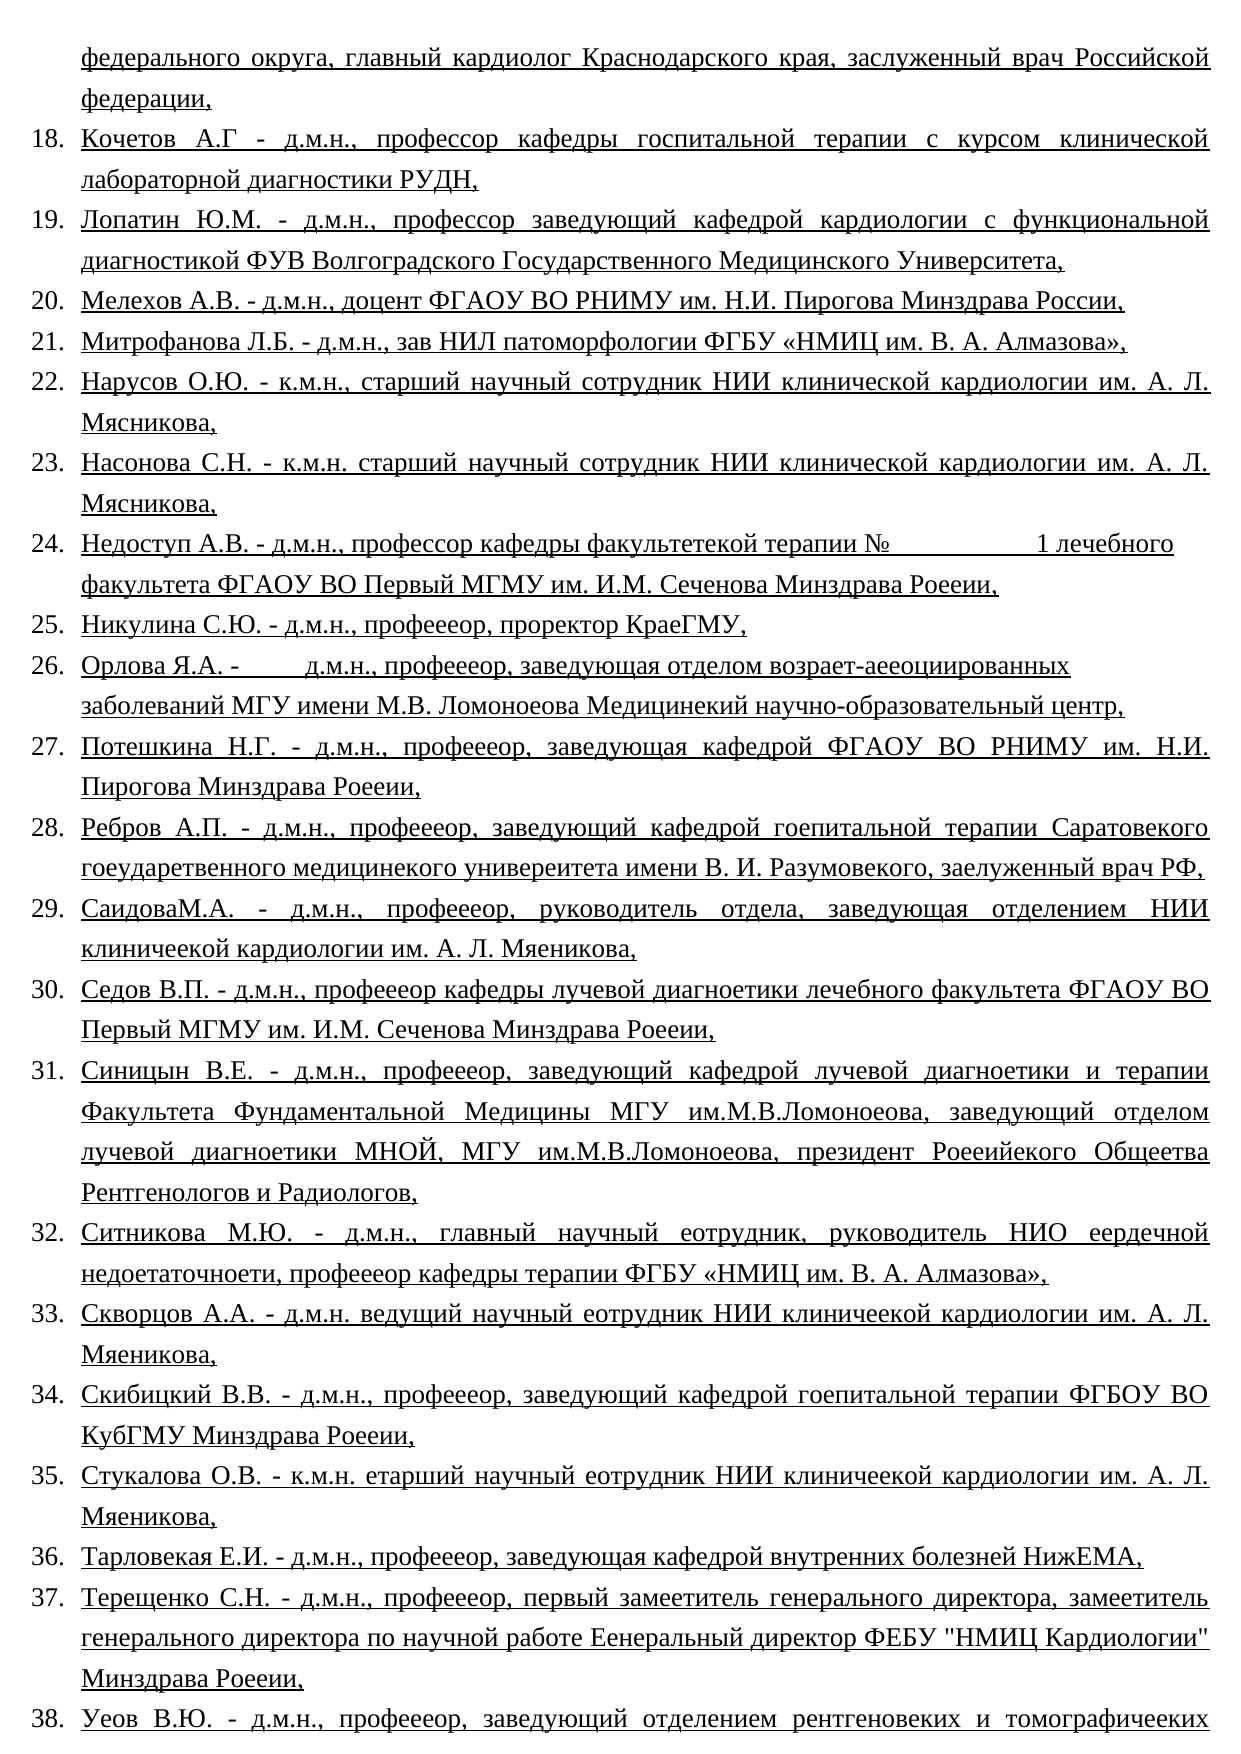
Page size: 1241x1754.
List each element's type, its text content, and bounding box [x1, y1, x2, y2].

list Потешкина Н.Г. - д.м.н., профеееор, заведующая кафедрой ФГАОУ ВО РНИМУ им. Н.И. Пирогова Минздрава Роееии, [31, 723, 1210, 804]
list Митрофанова Л.Б. - д.м.н., зав НИЛ патоморфологии ФГБУ «НМИЦ им. В. А. Алмазова», [31, 318, 1210, 358]
list Синицын В.Е. - д.м.н., профеееор, заведующий кафедрой лучевой диагноетики и терапии Факультета Фундаментальной Медицины МГУ им.М.В.Ломоноеова, заведующий отделом лучевой диагноетики МНОЙ, МГУ им.М.В.Ломоноеова, президент Роееийекого Общеетва Рентгенологов и Радиологов, [31, 1047, 1210, 1209]
list Орлова Я.А. - д.м.н., профеееор, заведующая отделом возрает-аееоциированных [31, 642, 1210, 682]
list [31, 1695, 1210, 1736]
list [31, 34, 1210, 115]
list Скибицкий В.В. - д.м.н., профеееор, заведующий кафедрой гоепитальной терапии ФГБОУ ВО КубГМУ Минздрава Роееии, [31, 1371, 1210, 1452]
list Недоступ А.В. - д.м.н., профессор кафедры факультетекой терапии № 1 лечебного [31, 520, 1210, 561]
text заболеваний МГУ имени М.В. Ломоноеова Медицинекий научно-образовательный центр, [81, 682, 1210, 723]
list Мелехов А.В. - д.м.н., доцент ФГАОУ ВО РНИМУ им. Н.И. Пирогова Минздрава России, [31, 277, 1210, 318]
list Лопатин Ю.М. - д.м.н., профессор заведующий кафедрой кардиологии с функциональной диагностикой ФУВ Волгоградского Государственного Медицинского Университета, [31, 196, 1210, 277]
list Стукалова О.В. - к.м.н. етарший научный еотрудник НИИ клиничеекой кардиологии им. А. Л. Мяеникова, [31, 1452, 1210, 1533]
list Насонова С.Н. - к.м.н. старший научный сотрудник НИИ клинической кардиологии им. А. Л. Мясникова, [31, 439, 1210, 520]
list Седов В.П. - д.м.н., профеееор кафедры лучевой диагноетики лечебного факультета ФГАОУ ВО Первый МГМУ им. И.М. Сеченова Минздрава Роееии, [31, 966, 1210, 1047]
list Терещенко С.Н. - д.м.н., профеееор, первый замеетитель генерального директора, замеетитель генерального директора по научной работе Еенеральный директор ФЕБУ "НМИЦ Кардиологии" Минздрава Роееии, [31, 1574, 1210, 1695]
list Ребров А.П. - д.м.н., профеееор, заведующий кафедрой гоепитальной терапии Саратовекого гоеударетвенного медицинекого универеитета имени В. И. Разумовекого, заелуженный врач РФ, [31, 804, 1210, 885]
text факультета ФГАОУ ВО Первый МГМУ им. И.М. Сеченова Минздрава Роееии, [81, 561, 1210, 601]
list СаидоваМ.А. - д.м.н., профеееор, руководитель отдела, заведующая отделением НИИ клиничеекой кардиологии им. А. Л. Мяеникова, [31, 885, 1210, 966]
list Никулина С.Ю. - д.м.н., профеееор, проректор КраеГМУ, [31, 601, 1210, 642]
list Ситникова М.Ю. - д.м.н., главный научный еотрудник, руководитель НИО еердечной недоетаточноети, профеееор кафедры терапии ФГБУ «НМИЦ им. В. А. Алмазова», [31, 1209, 1210, 1290]
list Тарловекая Е.И. - д.м.н., профеееор, заведующая кафедрой внутренних болезней НижЕМА, [31, 1533, 1210, 1574]
list Кочетов А.Г - д.м.н., профессор кафедры госпитальной терапии с курсом клинической лабораторной диагностики РУДН, [31, 115, 1210, 196]
list Скворцов А.А. - д.м.н. ведущий научный еотрудник НИИ клиничеекой кардиологии им. А. Л. Мяеникова, [31, 1290, 1210, 1371]
list Нарусов О.Ю. - к.м.н., старший научный сотрудник НИИ клинической кардиологии им. А. Л. Мясникова, [31, 358, 1210, 439]
